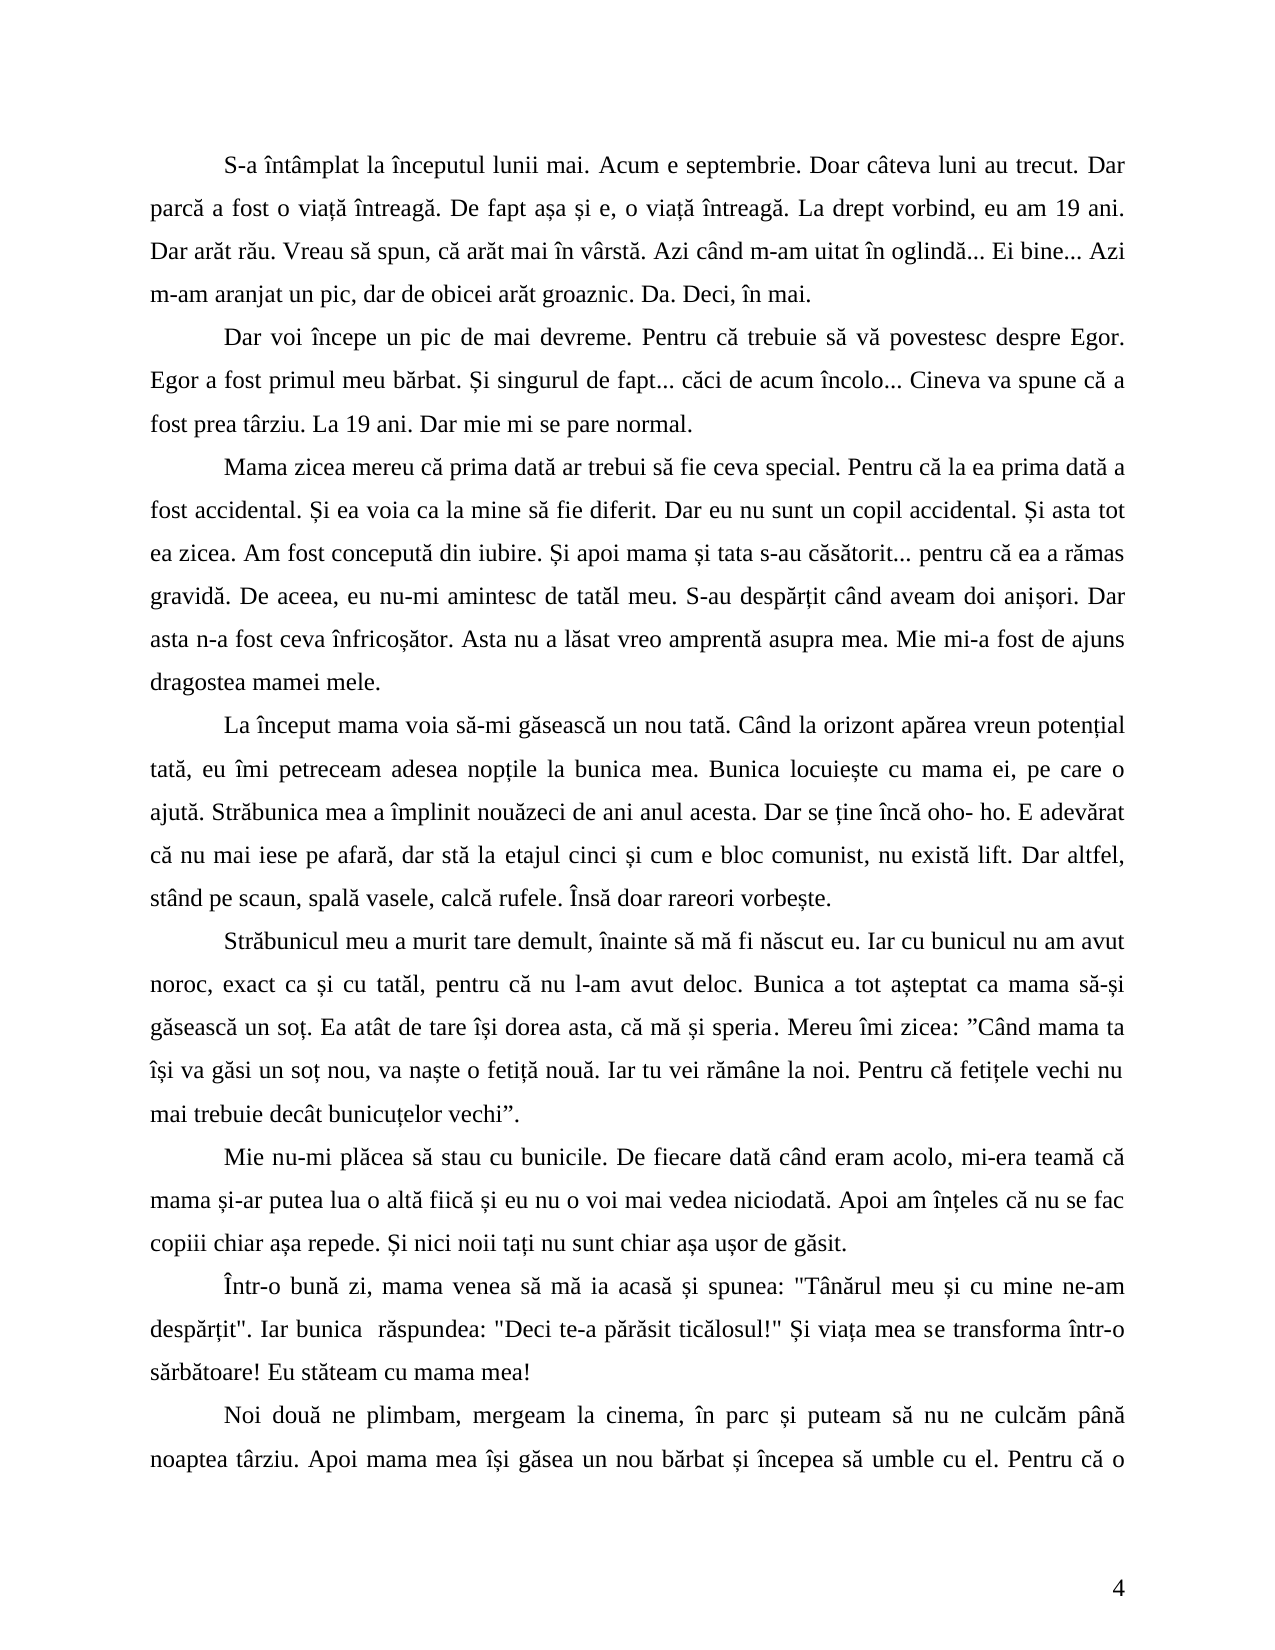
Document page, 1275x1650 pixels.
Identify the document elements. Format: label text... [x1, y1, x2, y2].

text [150, 1401, 1125, 1472]
text Mama zicea mereu că prima dată ar trebui să fie ceva special. Pentru că la ea prima dată a fost accidental. Și ea voia ca la mine să fie diferit. Dar eu nu sunt un copil accidental. Și asta tot ea zicea. Am fost concepută din iubire. Și apoi mama și tata s-au căsătorit... pentru că ea a rămas gravidă. De aceea, eu nu-mi amintesc de tatăl meu. S-au despărțit când aveam doi anișori. Dar asta n-a fost ceva înfricoșător. Asta nu a lăsat vreo amprentă asupra mea. Mie mi-a fost de ajuns dragostea mamei mele. [150, 452, 1125, 696]
text Dar voi începe un pic de mai devreme. Pentru că trebuie să vă povestesc despre Egor. Egor a fost primul meu bărbat. Și singurul de fapt... căci de acum încolo... Cineva va spune că a fost prea târziu. La 19 ani. Dar mie mi se pare normal. [150, 322, 1125, 437]
text S-a întâmplat la începutul lunii mai. Acum e septembrie. Doar câteva luni au trecut. Dar parcă a fost o viață întreagă. De fapt așa și e, o viață întreagă. La drept vorbind, eu am 19 ani. Dar arăt rău. Vreau să spun, că arăt mai în vârstă. Azi când m-am uitat în oglindă... Ei bine... Azi m-am aranjat un pic, dar de obicei arăt groaznic. Da. Deci, în mai. [150, 150, 1125, 308]
text Străbunicul meu a murit tare demult, înainte să mă fi născut eu. Iar cu bunicul nu am avut noroc, exact ca și cu tatăl, pentru că nu l-am avut deloc. Bunica a tot așteptat ca mama să-și găsească un soț. Ea atât de tare își dorea asta, că mă și speria. Mereu îmi zicea: ”Când mama ta își va găsi un soț nou, va naște o fetiță nouă. Iar tu vei rămâne la noi. Pentru că fetițele vechi nu mai trebuie decât bunicuțelor vechi”. [150, 926, 1125, 1127]
text Mie nu-mi plăcea să stau cu bunicile. De fiecare dată când eram acolo, mi-era teamă că mama și-ar putea lua o altă fiică și eu nu o voi mai vedea niciodată. Apoi am înțeles că nu se fac copiii chiar așa repede. Și nici noii tați nu sunt chiar așa ușor de găsit. [150, 1142, 1125, 1257]
text La început mama voia să-mi găsească un nou tată. Când la orizont apărea vreun potențial tată, eu îmi petreceam adesea nopțile la bunica mea. Bunica locuiește cu mama ei, pe care o ajută. Străbunica mea a împlinit nouăzeci de ani anul acesta. Dar se ține încă oho- ho. E adevărat că nu mai iese pe afară, dar stă la etajul cinci și cum e bloc comunist, nu există lift. Dar altfel, stând pe scaun, spală vasele, calcă rufele. Însă doar rareori vorbește. [150, 711, 1125, 912]
text Într-o bună zi, mama venea să mă ia acasă și spunea: "Tânărul meu și cu mine ne-am despărțit". Iar bunica răspundea: "Deci te-a părăsit ticălosul!" Și viața mea se transforma într-o sărbătoare! Eu stăteam cu mama mea! [150, 1271, 1125, 1386]
